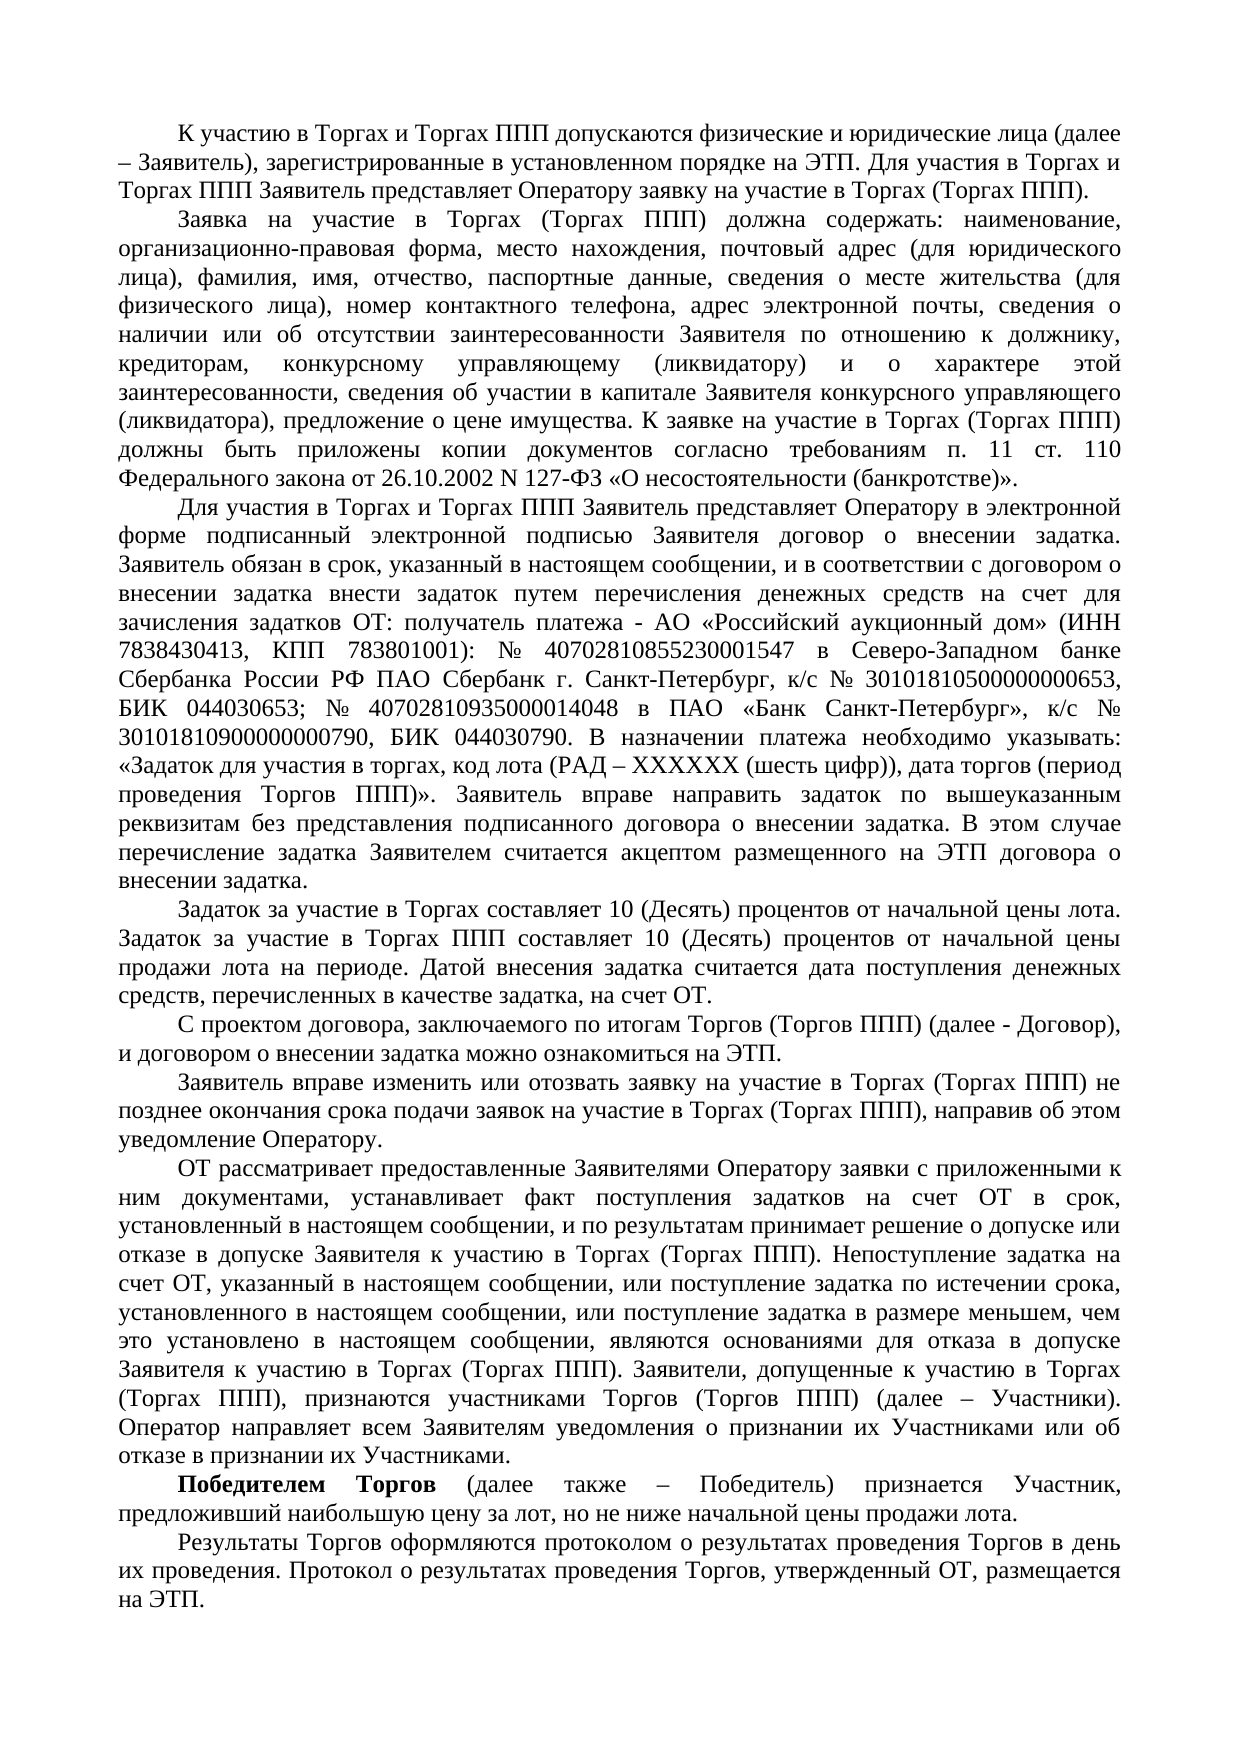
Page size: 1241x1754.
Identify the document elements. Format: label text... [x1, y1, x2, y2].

text Для участия в Торгах и Торгах ППП Заявитель представляет Оператору в электронной форме подписанный электронной подписью Заявителя договор о внесении задатка. Заявитель обязан в срок, указанный в настоящем сообщении, и в соответствии с договором о внесении задатка внести задаток путем перечисления денежных средств на счет для зачисления задатков ОТ: получатель платежа - АО «Российский аукционный дом» (ИНН 7838430413, КПП 783801001): № 40702810855230001547 в Северо-Западном банке Сбербанка России РФ ПАО Сбербанк г. Санкт-Петербург, к/с № 30101810500000000653, БИК 044030653; № 40702810935000014048 в ПАО «Банк Санкт-Петербург», к/с № 30101810900000000790, БИК 044030790. В назначении платежа необходимо указывать: «Задаток для участия в торгах, код лота (РАД – ХХХХХХ (шесть цифр)), дата торгов (период проведения Торгов ППП)». Заявитель вправе направить задаток по вышеуказанным реквизитам без представления подписанного договора о внесении задатка. В этом случае перечисление задатка Заявителем считается акцептом размещенного на ЭТП договора о внесении задатка. [118, 492, 1122, 894]
text С проектом договора, заключаемого по итогам Торгов (Торгов ППП) (далее - Договор), и договором о внесении задатка можно ознакомиться на ЭТП. [118, 1009, 1122, 1067]
text К участию в Торгах и Торгах ППП допускаются физические и юридические лица (далее – Заявитель), зарегистрированные в установленном порядке на ЭТП. Для участия в Торгах и Торгах ППП Заявитель представляет Оператору заявку на участие в Торгах (Торгах ППП). [118, 118, 1122, 204]
text Заявитель вправе изменить или отозвать заявку на участие в Торгах (Торгах ППП) не позднее окончания срока подачи заявок на участие в Торгах (Торгах ППП), направив об этом уведомление Оператору. [118, 1067, 1122, 1153]
text Заявка на участие в Торгах (Торгах ППП) должна содержать: наименование, организационно-правовая форма, место нахождения, почтовый адрес (для юридического лица), фамилия, имя, отчество, паспортные данные, сведения о месте жительства (для физического лица), номер контактного телефона, адрес электронной почты, сведения о наличии или об отсутствии заинтересованности Заявителя по отношению к должнику, кредиторам, конкурсному управляющему (ликвидатору) и о характере этой заинтересованности, сведения об участии в капитале Заявителя конкурсного управляющего (ликвидатора), предложение о цене имущества. К заявке на участие в Торгах (Торгах ППП) должны быть приложены копии документов согласно требованиям п. 11 ст. 110 Федерального закона от 26.10.2002 N 127-ФЗ «О несостоятельности (банкротстве)». [118, 204, 1122, 492]
text Задаток за участие в Торгах составляет 10 (Десять) процентов от начальной цены лота. Задаток за участие в Торгах ППП составляет 10 (Десять) процентов от начальной цены продажи лота на периоде. Датой внесения задатка считается дата поступления денежных средств, перечисленных в качестве задатка, на счет ОТ. [118, 894, 1122, 1009]
text ОТ рассматривает предоставленные Заявителями Оператору заявки с приложенными к ним документами, устанавливает факт поступления задатков на счет ОТ в срок, установленный в настоящем сообщении, и по результатам принимает решение о допуске или отказе в допуске Заявителя к участию в Торгах (Торгах ППП). Непоступление задатка на счет ОТ, указанный в настоящем сообщении, или поступление задатка по истечении срока, установленного в настоящем сообщении, или поступление задатка в размере меньшем, чем это установлено в настоящем сообщении, являются основаниями для отказа в допуске Заявителя к участию в Торгах (Торгах ППП). Заявители, допущенные к участию в Торгах (Торгах ППП), признаются участниками Торгов (Торгов ППП) (далее – Участники). Оператор направляет всем Заявителям уведомления о признании их Участниками или об отказе в признании их Участниками. [118, 1153, 1122, 1469]
text Победителем Торгов (далее также – Победитель) признается Участник, предложивший наибольшую цену за лот, но не ниже начальной цены продажи лота. [118, 1469, 1122, 1527]
text Результаты Торгов оформляются протоколом о результатах проведения Торгов в день их проведения. Протокол о результатах проведения Торгов, утвержденный ОТ, размещается на ЭТП. [118, 1527, 1122, 1613]
